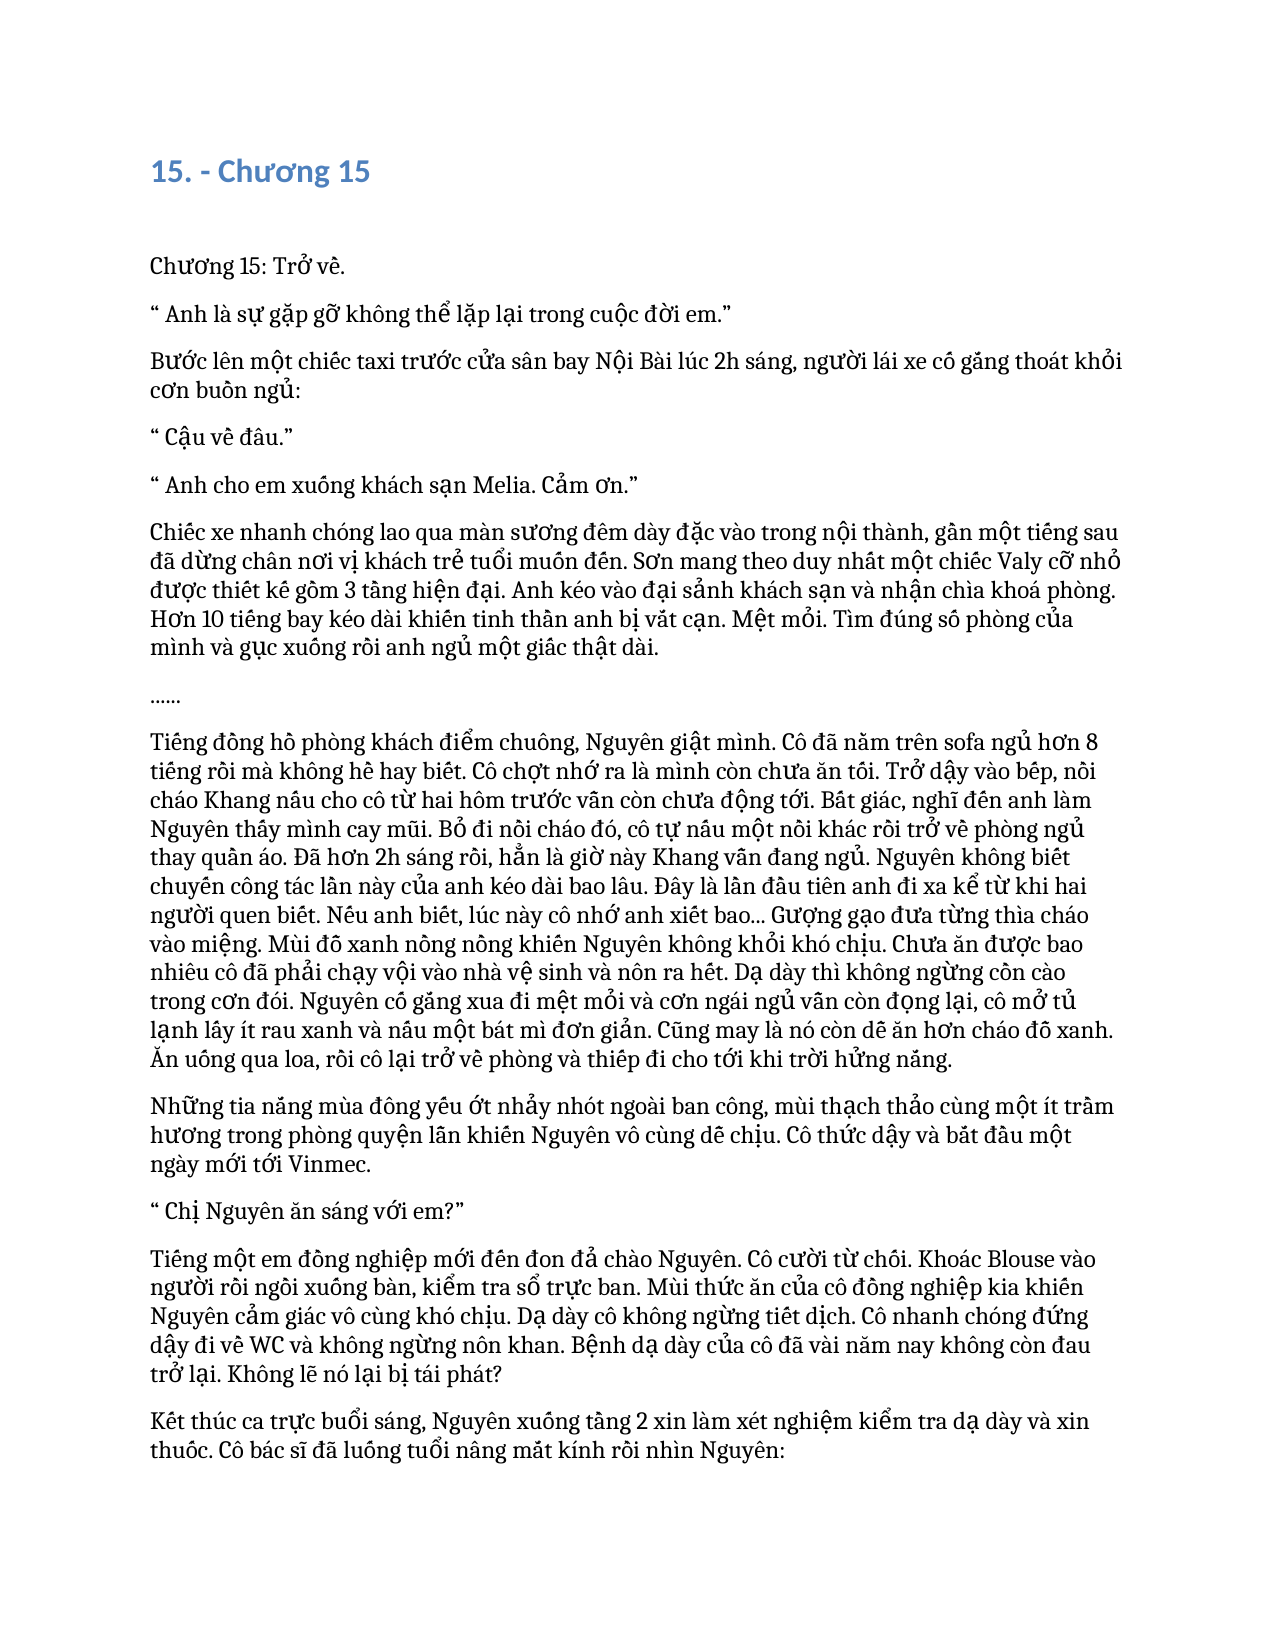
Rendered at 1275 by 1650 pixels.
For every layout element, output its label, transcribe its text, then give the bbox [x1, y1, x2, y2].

text “ Cậu về đâu.” [150, 423, 1125, 452]
text Những tia nắng mùa đông yếu ớt nhảy nhót ngoài ban công, mùi thạch thảo cùng một ít trầm hương trong phòng quyện lẫn khiến Nguyên vô cùng dễ chịu. Cô thức dậy và bắt đầu một ngày mới tới Vinmec. [150, 1092, 1125, 1178]
text “ Chị Nguyên ăn sáng với em?” [150, 1197, 1125, 1226]
text ...... [150, 681, 1125, 709]
text Chương 15: Trở về. [150, 194, 1125, 281]
text Kết thúc ca trực buổi sáng, Nguyên xuống tầng 2 xin làm xét nghiệm kiểm tra dạ dày và xin thuốc. Cô bác sĩ đã luống tuổi nâng mắt kính rồi nhìn Nguyên: [150, 1407, 1125, 1464]
text Chiếc xe nhanh chóng lao qua màn sương đêm dày đặc vào trong nội thành, gần một tiếng sau đã dừng chân nơi vị khách trẻ tuổi muốn đến. Sơn mang theo duy nhất một chiếc Valy cỡ nhỏ được thiết kế gồm 3 tầng hiện đại. Anh kéo vào đại sảnh khách sạn và nhận chìa khoá phòng. Hơn 10 tiếng bay kéo dài khiến tinh thần anh bị vắt cạn. Mệt mỏi. Tìm đúng số phòng của mình và gục xuống rồi anh ngủ một giấc thật dài. [150, 518, 1125, 662]
text Bước lên một chiếc taxi trước cửa sân bay Nội Bài lúc 2h sáng, người lái xe cố gắng thoát khỏi cơn buồn ngủ: [150, 347, 1125, 404]
text Tiếng đồng hồ phòng khách điểm chuông, Nguyên giật mình. Cô đã nằm trên sofa ngủ hơn 8 tiếng rồi mà không hề hay biết. Cô chợt nhớ ra là mình còn chưa ăn tối. Trở dậy vào bếp, nồi cháo Khang nấu cho cô từ hai hôm trước vẫn còn chưa động tới. Bất giác, nghĩ đến anh làm Nguyên thấy mình cay mũi. Bỏ đi nồi cháo đó, cô tự nấu một nồi khác rồi trở về phòng ngủ thay quần áo. Đã hơn 2h sáng rồi, hẳn là giờ này Khang vẫn đang ngủ. Nguyên không biết chuyến công tác lần này của anh kéo dài bao lâu. Đây là lần đầu tiên anh đi xa kể từ khi hai người quen biết. Nếu anh biết, lúc này cô nhớ anh xiết bao... Gượng gạo đưa từng thìa cháo vào miệng. Mùi đỗ xanh nồng nồng khiến Nguyên không khỏi khó chịu. Chưa ăn được bao nhiêu cô đã phải chạy vội vào nhà vệ sinh và nôn ra hết. Dạ dày thì không ngừng cồn cào trong cơn đói. Nguyên cố gắng xua đi mệt mỏi và cơn ngái ngủ vẫn còn đọng lại, cô mở tủ lạnh lấy ít rau xanh và nấu một bát mì đơn giản. Cũng may là nó còn dễ ăn hơn cháo đỗ xanh. Ăn uống qua loa, rồi cô lại trở về phòng và thiếp đi cho tới khi trời hửng nắng. [150, 728, 1125, 1073]
subtitle 15. - Chương 15 [150, 150, 1125, 191]
text “ Anh cho em xuống khách sạn Melia. Cảm ơn.” [150, 471, 1125, 499]
text Tiếng một em đồng nghiệp mới đến đon đả chào Nguyên. Cô cười từ chối. Khoác Blouse vào người rồi ngồi xuống bàn, kiểm tra sổ trực ban. Mùi thức ăn của cô đồng nghiệp kia khiến Nguyên cảm giác vô cùng khó chịu. Dạ dày cô không ngừng tiết dịch. Cô nhanh chóng đứng dậy đi về WC và không ngừng nôn khan. Bệnh dạ dày của cô đã vài năm nay không còn đau trở lại. Không lẽ nó lại bị tái phát? [150, 1244, 1125, 1388]
text “ Anh là sự gặp gỡ không thể lặp lại trong cuộc đời em.” [150, 299, 1125, 328]
